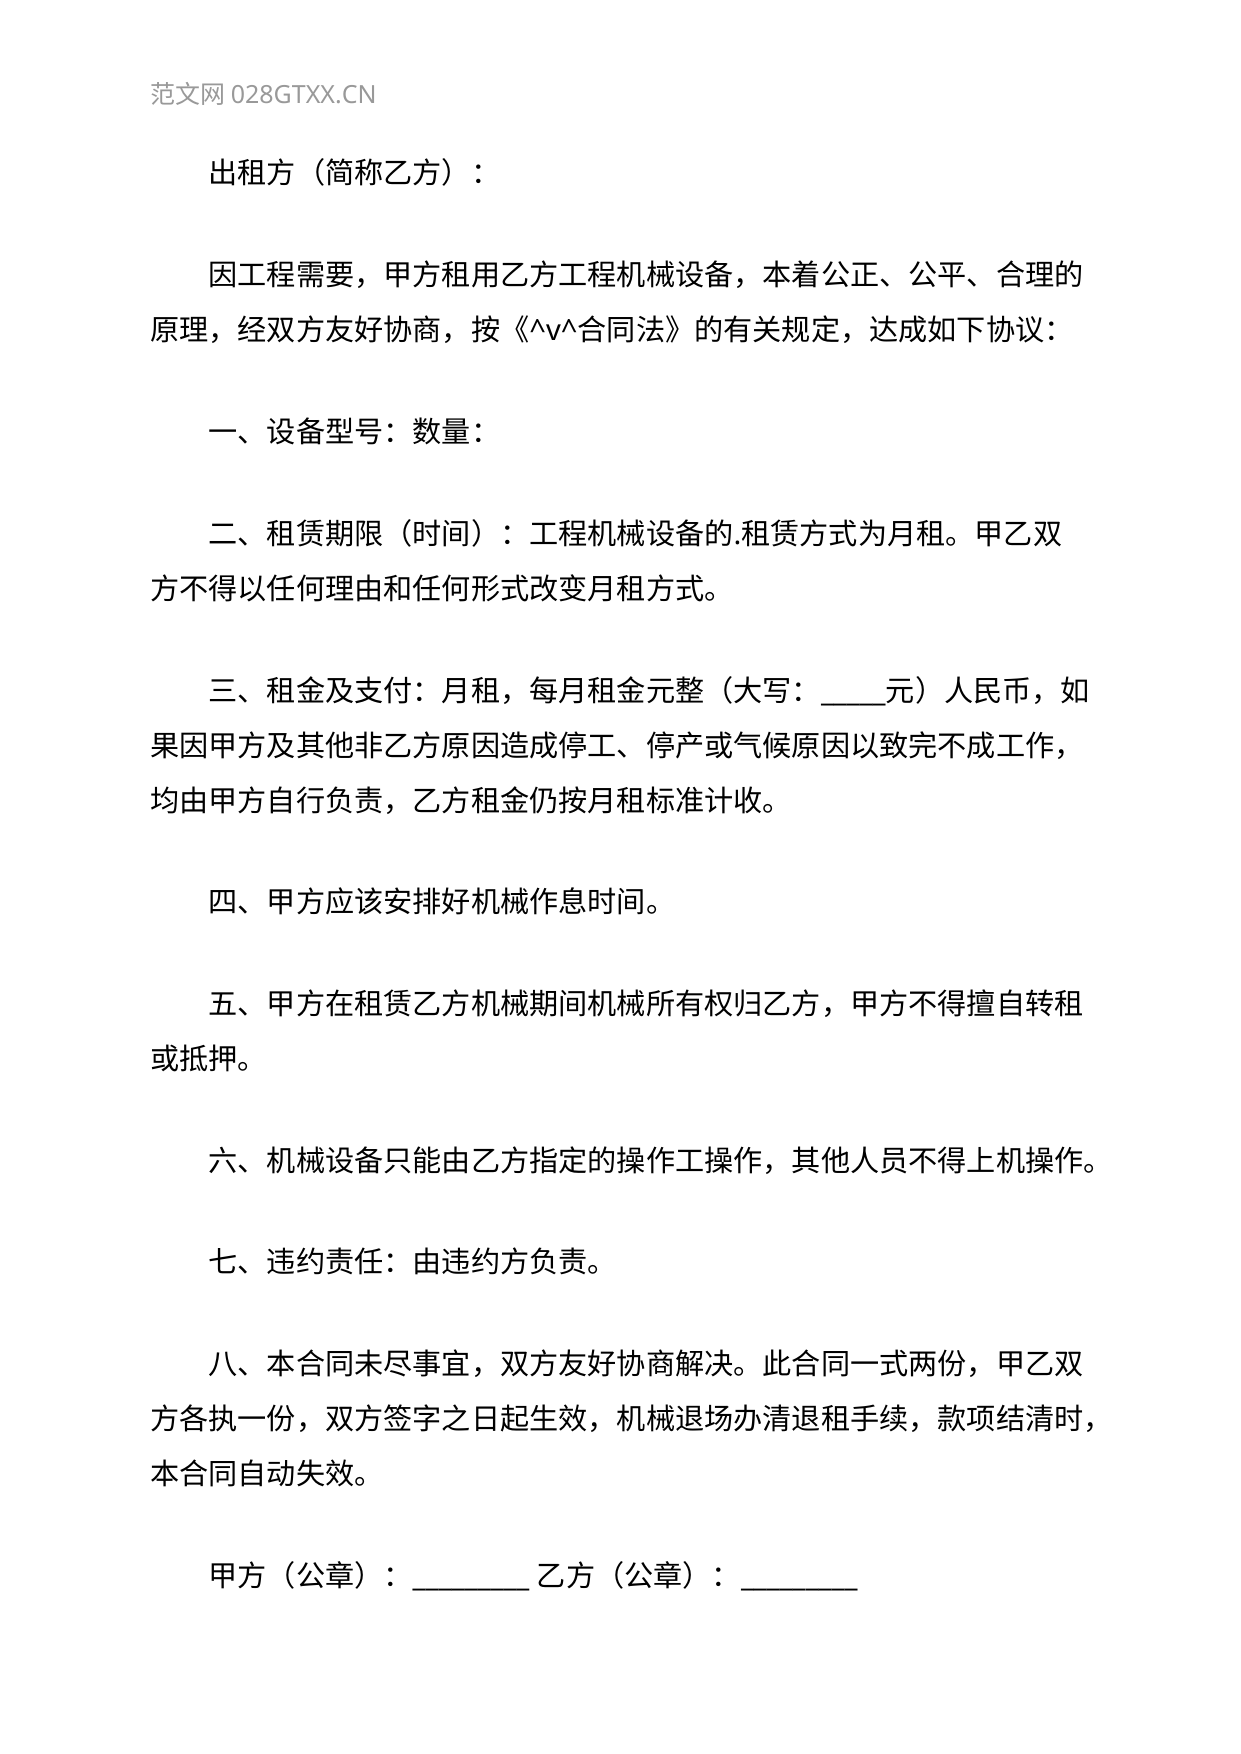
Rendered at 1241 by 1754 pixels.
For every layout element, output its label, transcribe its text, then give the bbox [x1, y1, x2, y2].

text 一、设备型号：数量： [150, 409, 1090, 451]
text 三、租金及支付：月租，每月租金元整（大写：_____元）人民币，如果因甲方及其他非乙方原因造成停工、停产或气候原因以致完不成工作，均由甲方自行负责，乙方租金仍按月租标准计收。 [150, 667, 1090, 819]
text 六、机械设备只能由乙方指定的操作工操作，其他人员不得上机操作。 [150, 1137, 1090, 1179]
text 因工程需要，甲方租用乙方工程机械设备，本着公正、公平、合理的原理，经双方友好协商，按《^v^合同法》的有关规定，达成如下协议： [150, 252, 1090, 349]
text 四、甲方应该安排好机械作息时间。 [150, 879, 1090, 921]
text 五、甲方在租赁乙方机械期间机械所有权归乙方，甲方不得擅自转租或抵押。 [150, 981, 1090, 1078]
text 出租方（简称乙方）： [150, 150, 1090, 192]
text 七、违约责任：由违约方负责。 [150, 1239, 1090, 1281]
text 二、租赁期限（时间）：工程机械设备的.租赁方式为月租。甲乙双方不得以任何理由和任何形式改变月租方式。 [150, 510, 1090, 608]
text 八、本合同未尽事宜，双方友好协商解决。此合同一式两份，甲乙双方各执一份，双方签字之日起生效，机械退场办清退租手续，款项结清时，本合同自动失效。 [150, 1341, 1090, 1493]
text 甲方（公章）：_________ 乙方（公章）：_________ [150, 1552, 1090, 1595]
